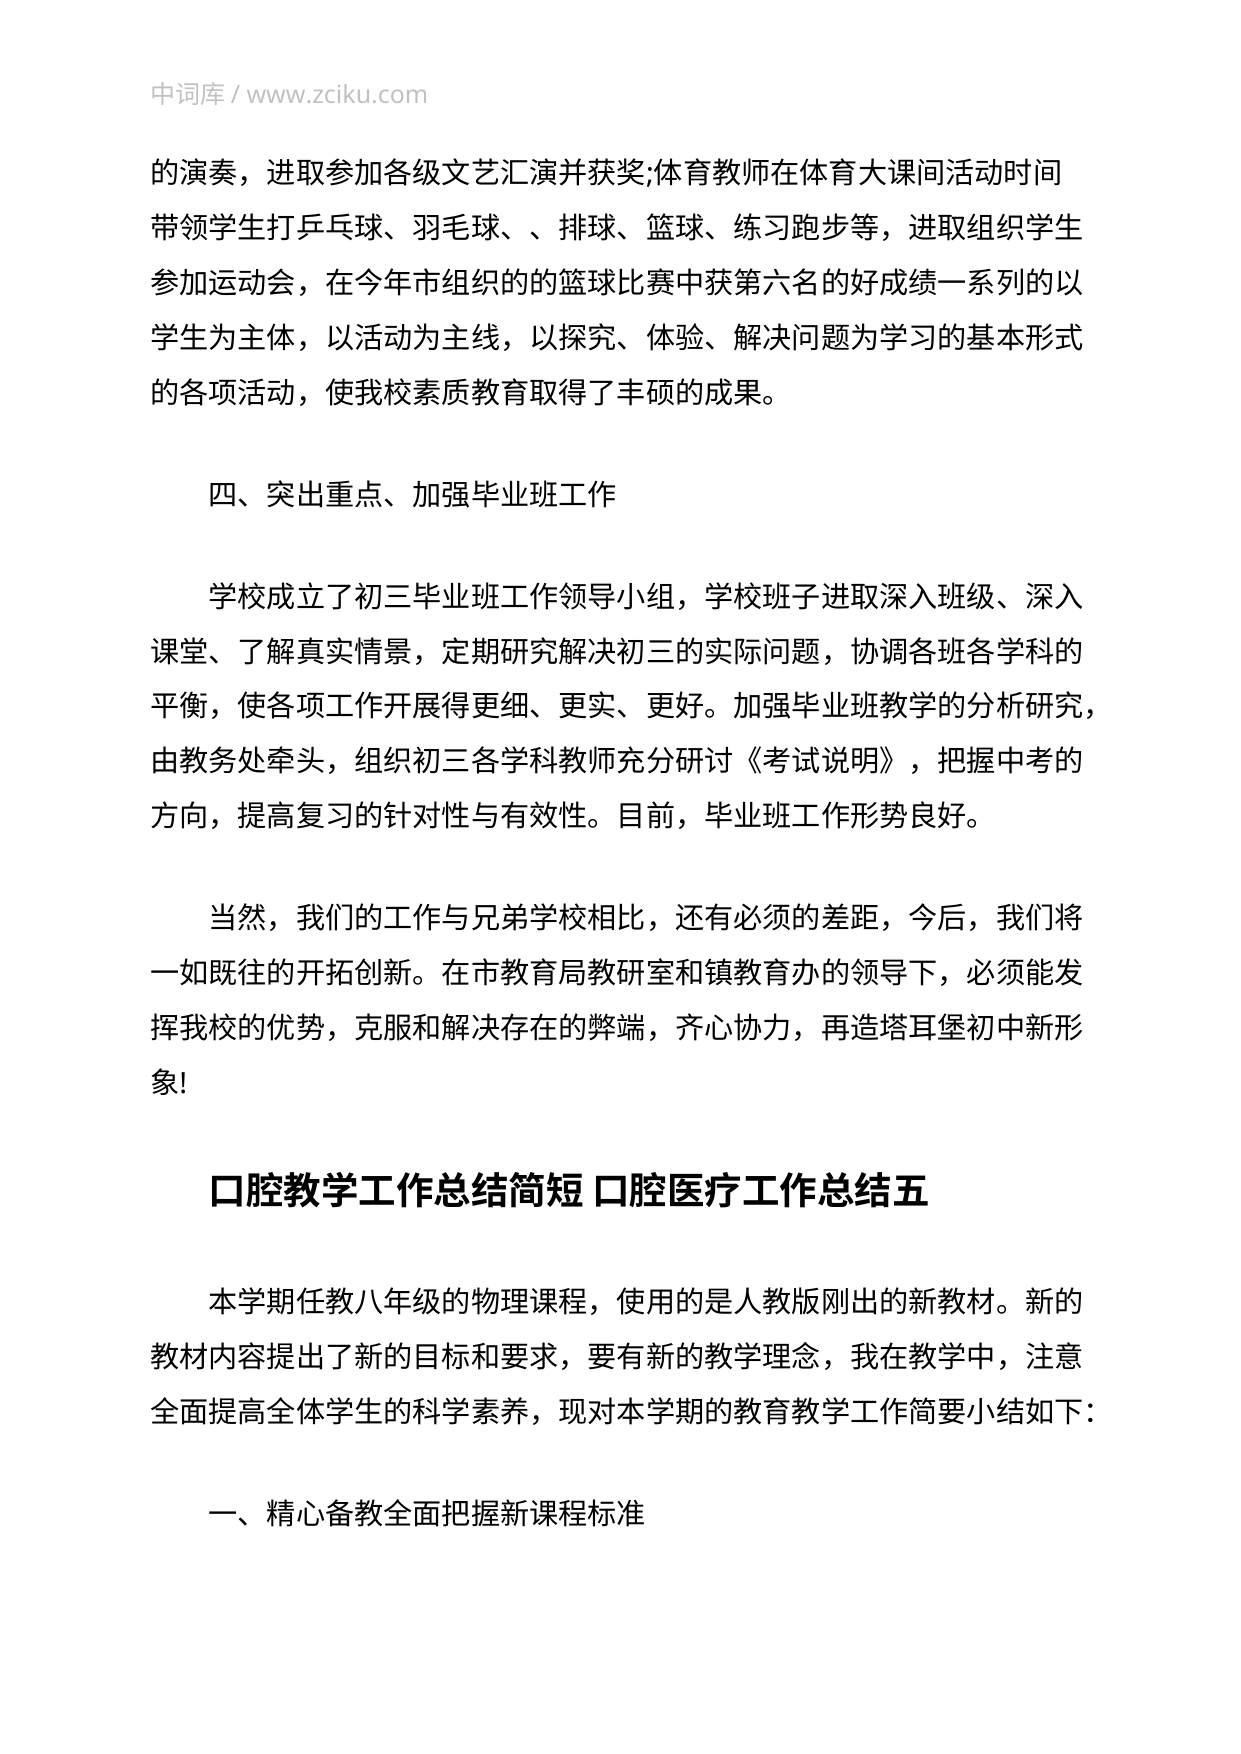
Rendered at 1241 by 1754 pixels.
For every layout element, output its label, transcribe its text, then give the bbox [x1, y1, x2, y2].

text 一、精心备教全面把握新课程标准 [150, 1490, 1090, 1532]
text 学校成立了初三毕业班工作领导小组，学校班子进取深入班级、深入课堂、了解真实情景，定期研究解决初三的实际问题，协调各班各学科的平衡，使各项工作开展得更细、更实、更好。加强毕业班教学的分析研究，由教务处牵头，组织初三各学科教师充分研讨《考试说明》，把握中考的方向，提高复习的针对性与有效性。目前，毕业班工作形势良好。 [150, 573, 1090, 835]
text 口腔教学工作总结简短 口腔医疗工作总结五 [150, 1161, 1090, 1216]
text 四、突出重点、加强毕业班工作 [150, 471, 1090, 514]
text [150, 150, 1090, 412]
text 当然，我们的工作与兄弟学校相比，还有必须的差距，今后，我们将一如既往的开拓创新。在市教育局教研室和镇教育办的领导下，必须能发挥我校的优势，克服和解决存在的弊端，齐心协力，再造塔耳堡初中新形象! [150, 894, 1090, 1102]
text 本学期任教八年级的物理课程，使用的是人教版刚出的新教材。新的教材内容提出了新的目标和要求，要有新的教学理念，我在教学中，注意全面提高全体学生的科学素养，现对本学期的教育教学工作简要小结如下： [150, 1279, 1090, 1431]
